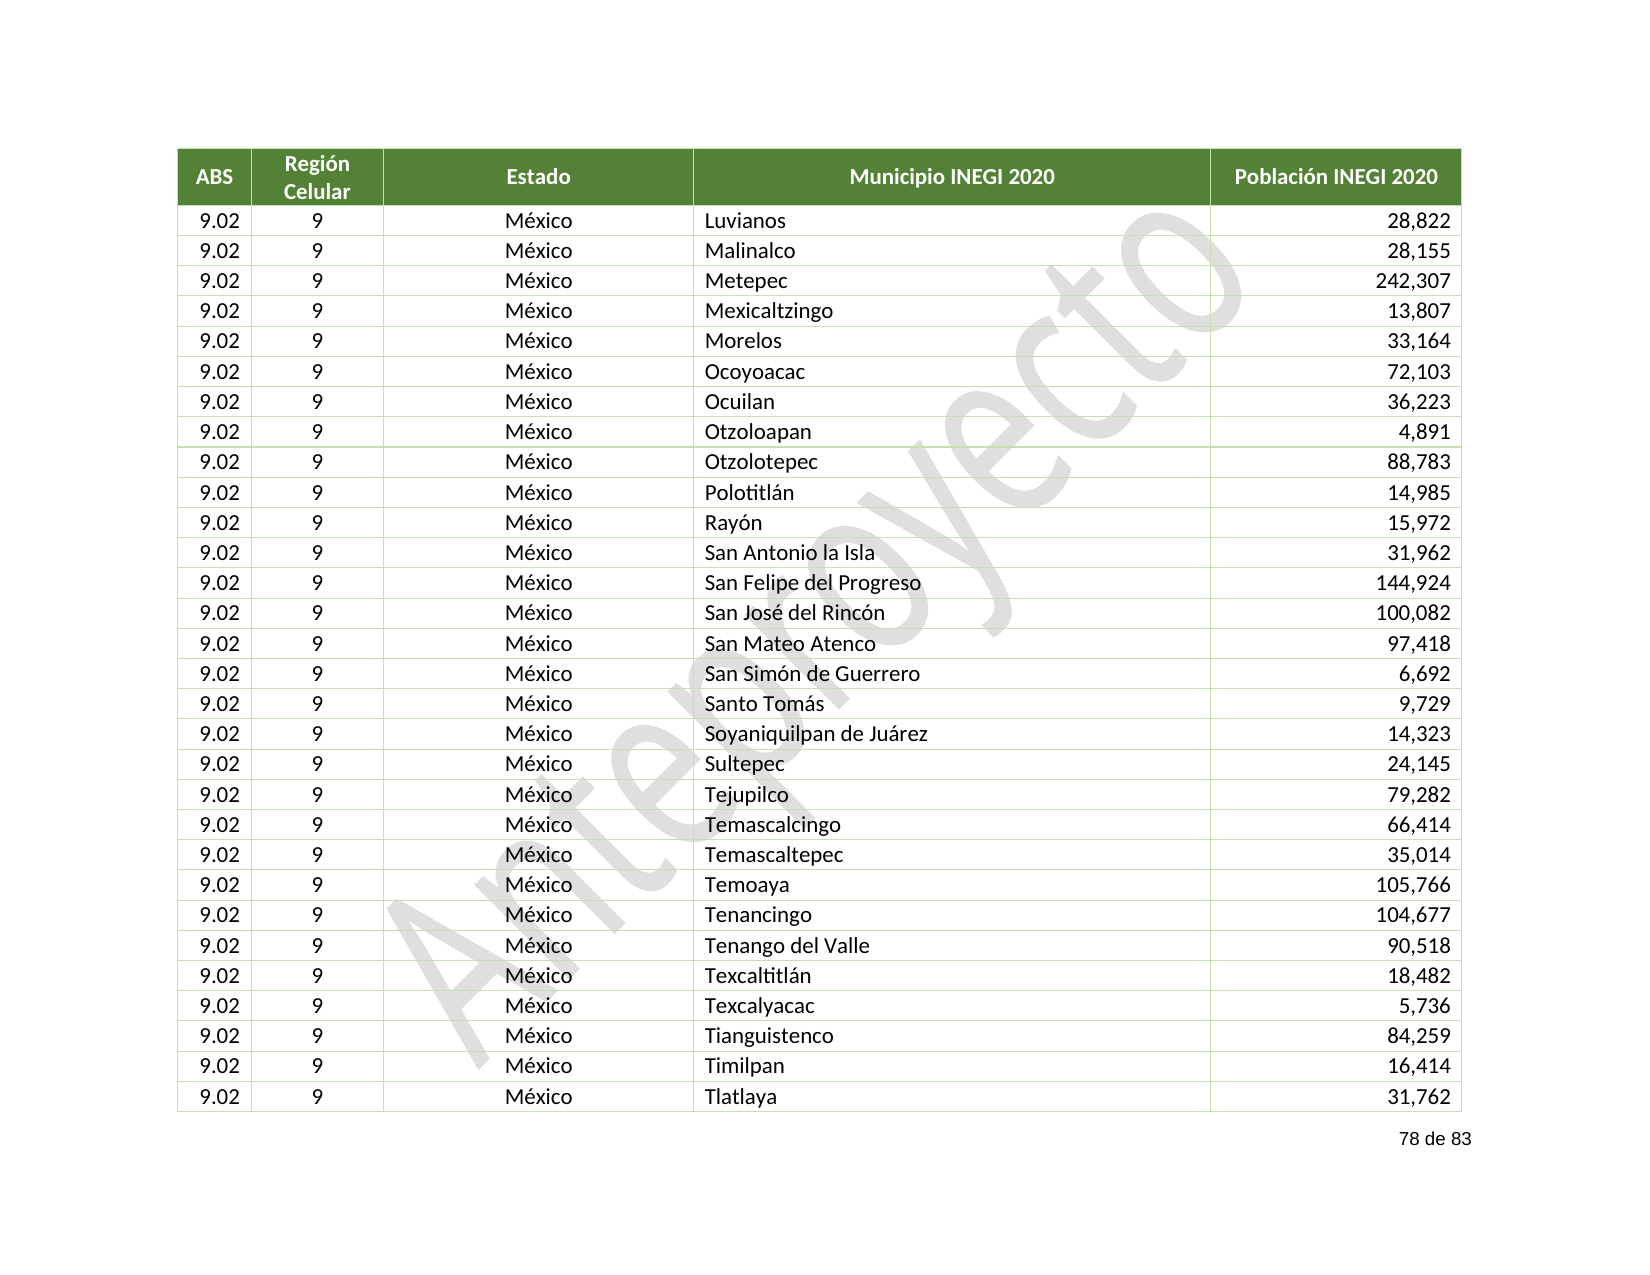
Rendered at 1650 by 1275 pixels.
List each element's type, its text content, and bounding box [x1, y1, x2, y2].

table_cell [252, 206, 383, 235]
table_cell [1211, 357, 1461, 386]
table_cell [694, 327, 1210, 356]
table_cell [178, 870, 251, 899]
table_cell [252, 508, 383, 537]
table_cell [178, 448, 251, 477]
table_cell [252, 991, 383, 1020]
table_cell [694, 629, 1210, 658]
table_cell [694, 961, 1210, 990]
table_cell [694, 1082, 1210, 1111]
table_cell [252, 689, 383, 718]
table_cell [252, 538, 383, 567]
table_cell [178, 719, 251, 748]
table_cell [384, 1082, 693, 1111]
table_header Municipio INEGI 2020 [694, 149, 1210, 205]
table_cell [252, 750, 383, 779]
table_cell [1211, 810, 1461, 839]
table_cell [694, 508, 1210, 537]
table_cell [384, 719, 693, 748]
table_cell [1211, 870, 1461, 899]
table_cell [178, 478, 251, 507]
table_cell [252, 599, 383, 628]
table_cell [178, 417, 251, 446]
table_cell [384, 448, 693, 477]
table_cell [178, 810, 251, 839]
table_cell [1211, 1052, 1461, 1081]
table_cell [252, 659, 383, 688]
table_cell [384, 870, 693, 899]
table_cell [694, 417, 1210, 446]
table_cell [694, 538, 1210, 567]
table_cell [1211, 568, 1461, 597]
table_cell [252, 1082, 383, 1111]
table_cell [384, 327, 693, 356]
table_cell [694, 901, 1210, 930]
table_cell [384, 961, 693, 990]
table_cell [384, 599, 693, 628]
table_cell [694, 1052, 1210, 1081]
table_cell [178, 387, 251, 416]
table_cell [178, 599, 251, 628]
table_header ABS [178, 149, 251, 205]
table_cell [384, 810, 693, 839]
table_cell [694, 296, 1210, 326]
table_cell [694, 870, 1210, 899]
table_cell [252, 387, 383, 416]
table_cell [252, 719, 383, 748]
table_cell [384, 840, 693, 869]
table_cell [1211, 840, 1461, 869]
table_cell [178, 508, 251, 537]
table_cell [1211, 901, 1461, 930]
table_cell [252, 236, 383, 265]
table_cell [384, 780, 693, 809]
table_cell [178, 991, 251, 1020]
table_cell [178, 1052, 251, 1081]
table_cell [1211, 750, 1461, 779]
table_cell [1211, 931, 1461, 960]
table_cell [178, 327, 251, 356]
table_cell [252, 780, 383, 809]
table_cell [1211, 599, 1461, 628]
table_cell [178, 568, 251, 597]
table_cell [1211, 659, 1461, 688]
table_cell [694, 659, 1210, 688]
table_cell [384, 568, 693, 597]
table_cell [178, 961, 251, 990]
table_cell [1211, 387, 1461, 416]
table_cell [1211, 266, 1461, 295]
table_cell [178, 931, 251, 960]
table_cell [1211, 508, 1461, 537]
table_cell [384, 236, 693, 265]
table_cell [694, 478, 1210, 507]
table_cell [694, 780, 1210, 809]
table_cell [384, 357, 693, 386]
table_header Estado [384, 149, 693, 205]
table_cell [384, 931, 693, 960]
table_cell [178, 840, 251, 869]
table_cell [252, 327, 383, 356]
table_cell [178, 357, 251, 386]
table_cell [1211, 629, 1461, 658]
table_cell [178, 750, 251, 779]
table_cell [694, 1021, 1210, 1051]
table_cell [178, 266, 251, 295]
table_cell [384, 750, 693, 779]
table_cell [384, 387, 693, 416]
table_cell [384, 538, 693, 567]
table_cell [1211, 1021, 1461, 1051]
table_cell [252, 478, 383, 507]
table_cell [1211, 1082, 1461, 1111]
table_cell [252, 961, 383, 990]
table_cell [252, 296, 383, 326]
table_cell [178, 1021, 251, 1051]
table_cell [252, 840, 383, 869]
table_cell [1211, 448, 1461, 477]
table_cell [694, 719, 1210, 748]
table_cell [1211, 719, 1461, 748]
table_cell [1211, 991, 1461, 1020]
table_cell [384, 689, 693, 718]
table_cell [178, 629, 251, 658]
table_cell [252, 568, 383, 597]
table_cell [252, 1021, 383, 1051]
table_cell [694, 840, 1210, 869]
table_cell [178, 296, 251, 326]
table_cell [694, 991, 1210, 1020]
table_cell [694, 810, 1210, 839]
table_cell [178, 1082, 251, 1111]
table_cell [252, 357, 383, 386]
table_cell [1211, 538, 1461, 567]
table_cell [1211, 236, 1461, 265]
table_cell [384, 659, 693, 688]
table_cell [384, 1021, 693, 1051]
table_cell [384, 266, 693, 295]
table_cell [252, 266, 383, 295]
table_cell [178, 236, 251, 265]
table_header Población INEGI 2020 [1211, 149, 1461, 205]
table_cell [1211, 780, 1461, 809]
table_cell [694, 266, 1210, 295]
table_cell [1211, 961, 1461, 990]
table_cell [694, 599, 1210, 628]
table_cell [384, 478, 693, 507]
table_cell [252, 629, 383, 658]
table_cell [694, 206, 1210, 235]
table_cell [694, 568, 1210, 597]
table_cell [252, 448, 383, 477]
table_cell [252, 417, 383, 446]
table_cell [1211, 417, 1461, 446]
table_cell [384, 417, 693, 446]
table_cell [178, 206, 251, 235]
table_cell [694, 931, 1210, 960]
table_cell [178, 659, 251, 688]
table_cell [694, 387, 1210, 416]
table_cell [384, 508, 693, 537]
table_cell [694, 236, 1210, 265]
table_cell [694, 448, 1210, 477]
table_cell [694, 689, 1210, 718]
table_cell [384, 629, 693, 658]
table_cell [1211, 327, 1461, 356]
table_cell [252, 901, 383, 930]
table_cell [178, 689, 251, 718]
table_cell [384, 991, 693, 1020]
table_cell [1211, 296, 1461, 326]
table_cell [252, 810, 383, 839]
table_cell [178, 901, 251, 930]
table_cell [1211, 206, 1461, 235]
table_header Región Celular [252, 149, 383, 205]
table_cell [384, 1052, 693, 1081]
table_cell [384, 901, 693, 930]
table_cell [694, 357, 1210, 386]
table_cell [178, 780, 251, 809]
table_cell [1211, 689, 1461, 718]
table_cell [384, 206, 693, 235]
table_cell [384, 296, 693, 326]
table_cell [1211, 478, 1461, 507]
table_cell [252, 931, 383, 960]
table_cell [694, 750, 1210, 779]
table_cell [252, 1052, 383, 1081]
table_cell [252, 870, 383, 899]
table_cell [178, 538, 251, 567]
